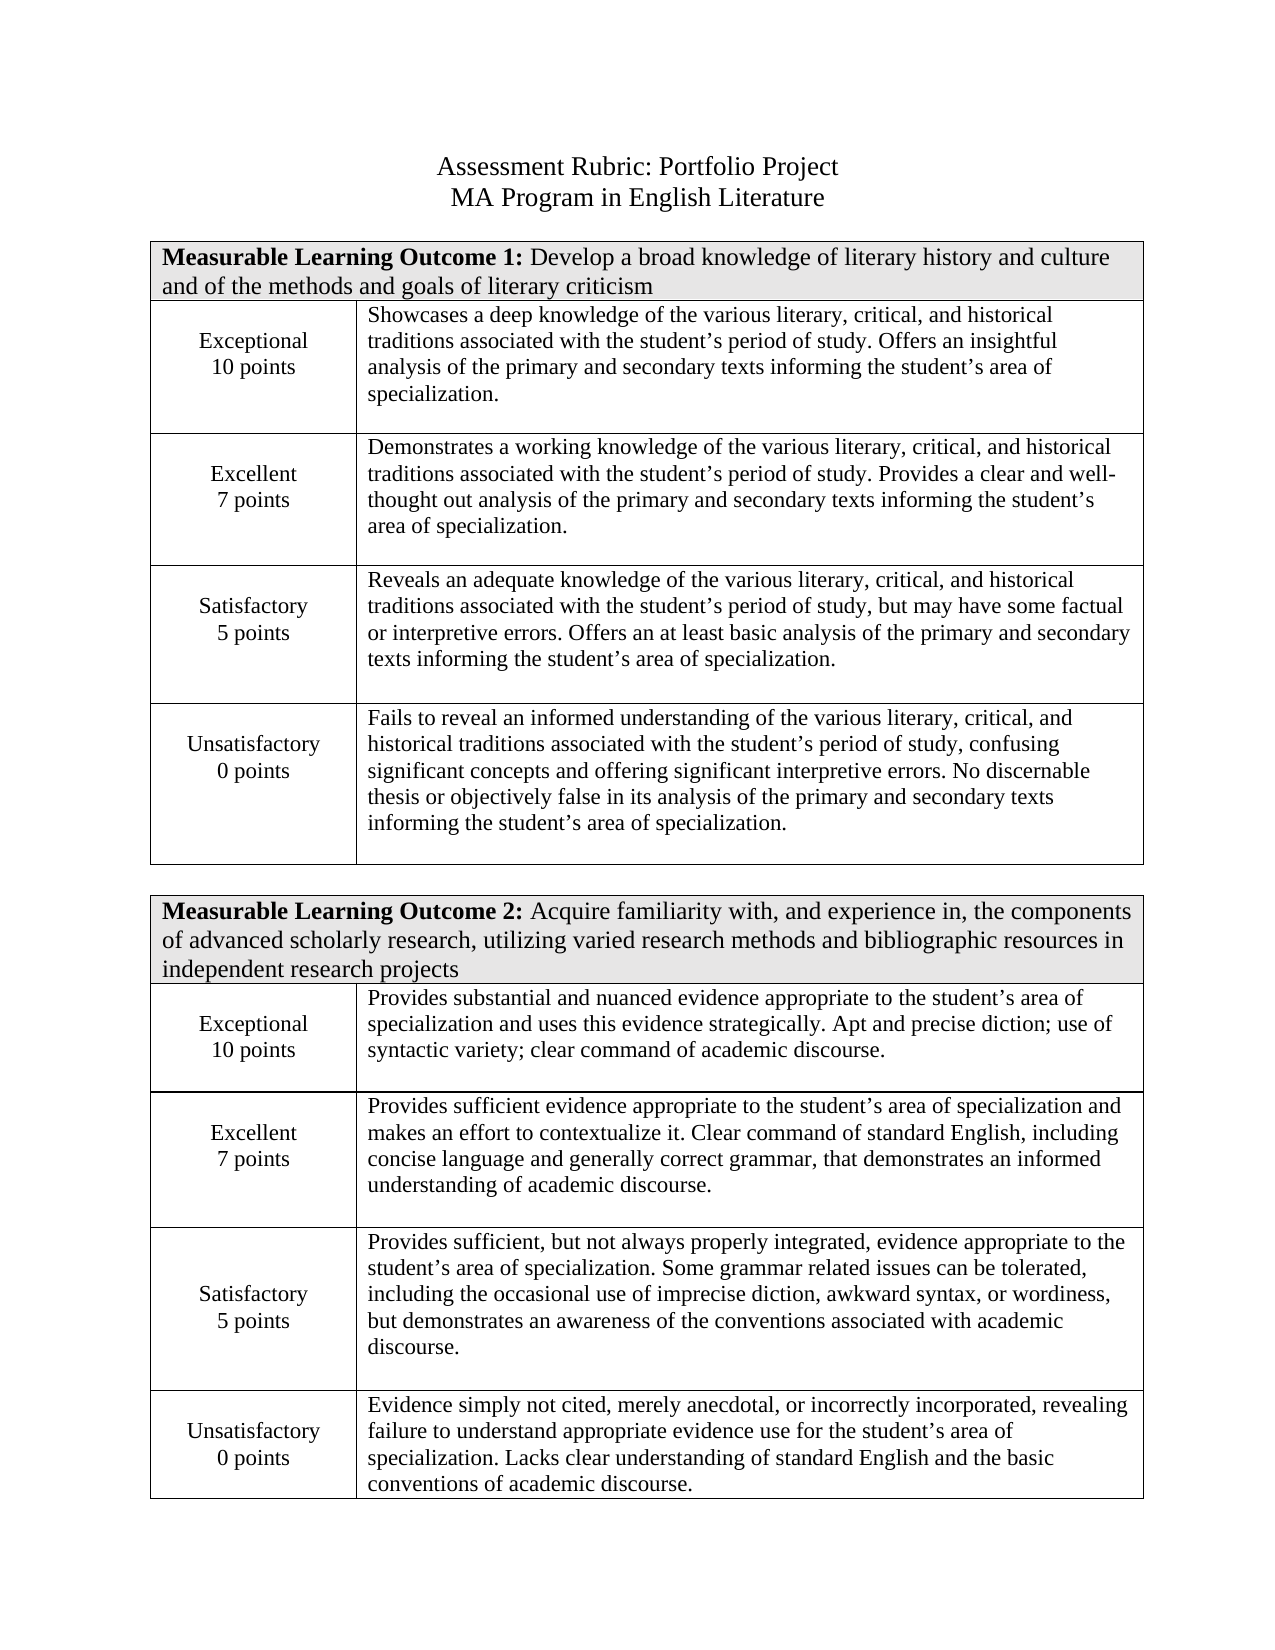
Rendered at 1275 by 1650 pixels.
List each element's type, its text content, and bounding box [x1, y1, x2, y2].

text MA Program in English Literature [150, 181, 1125, 212]
table_header Measurable Learning Outcome 1: Develop a broad knowledge of literary history and culture and of the methods and goals of literary criticism [151, 242, 1143, 299]
table_header Measurable Learning Outcome 2: Acquire familiarity with, and experience in, the components of advanced scholarly research, utilizing varied research methods and bibliographic resources in independent research projects [151, 896, 1143, 983]
table_cell Exceptional 10 points [151, 301, 356, 432]
table_cell Satisfactory 5 points [151, 1228, 356, 1390]
table_cell Provides substantial and nuanced evidence appropriate to the student’s area of specialization and uses this evidence strategically. Apt and precise diction; use of syntactic variety; clear command of academic discourse. [357, 984, 1143, 1091]
table_cell Excellent 7 points [151, 434, 356, 565]
table_cell Reveals an adequate knowledge of the various literary, critical, and historical traditions associated with the student’s period of study, but may have some factual or interpretive errors. Offers an at least basic analysis of the primary and secondary texts informing the student’s area of specialization. [357, 566, 1143, 703]
table_cell Showcases a deep knowledge of the various literary, critical, and historical traditions associated with the student’s period of study. Offers an insightful analysis of the primary and secondary texts informing the student’s area of specialization. [357, 301, 1143, 432]
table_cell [357, 1391, 1143, 1498]
table_cell Exceptional 10 points [151, 984, 356, 1091]
text Assessment Rubric: Portfolio Project [150, 150, 1125, 181]
table_cell Excellent 7 points [151, 1093, 356, 1227]
table_cell Satisfactory 5 points [151, 566, 356, 703]
table_cell Provides sufficient evidence appropriate to the student’s area of specialization and makes an effort to contextualize it. Clear command of standard English, including concise language and generally correct grammar, that demonstrates an informed understanding of academic discourse. [357, 1093, 1143, 1227]
table_cell Fails to reveal an informed understanding of the various literary, critical, and historical traditions associated with the student’s period of study, confusing significant concepts and offering significant interpretive errors. No discernable thesis or objectively false in its analysis of the primary and secondary texts informing the student’s area of specialization. [357, 704, 1143, 864]
table_cell Demonstrates a working knowledge of the various literary, critical, and historical traditions associated with the student’s period of study. Provides a clear and well-thought out analysis of the primary and secondary texts informing the student’s area of specialization. [357, 434, 1143, 565]
table_cell Unsatisfactory 0 points [151, 704, 356, 864]
table_cell Provides sufficient, but not always properly integrated, evidence appropriate to the student’s area of specialization. Some grammar related issues can be tolerated, including the occasional use of imprecise diction, awkward syntax, or wordiness, but demonstrates an awareness of the conventions associated with academic discourse. [357, 1228, 1143, 1390]
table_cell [151, 1391, 356, 1498]
